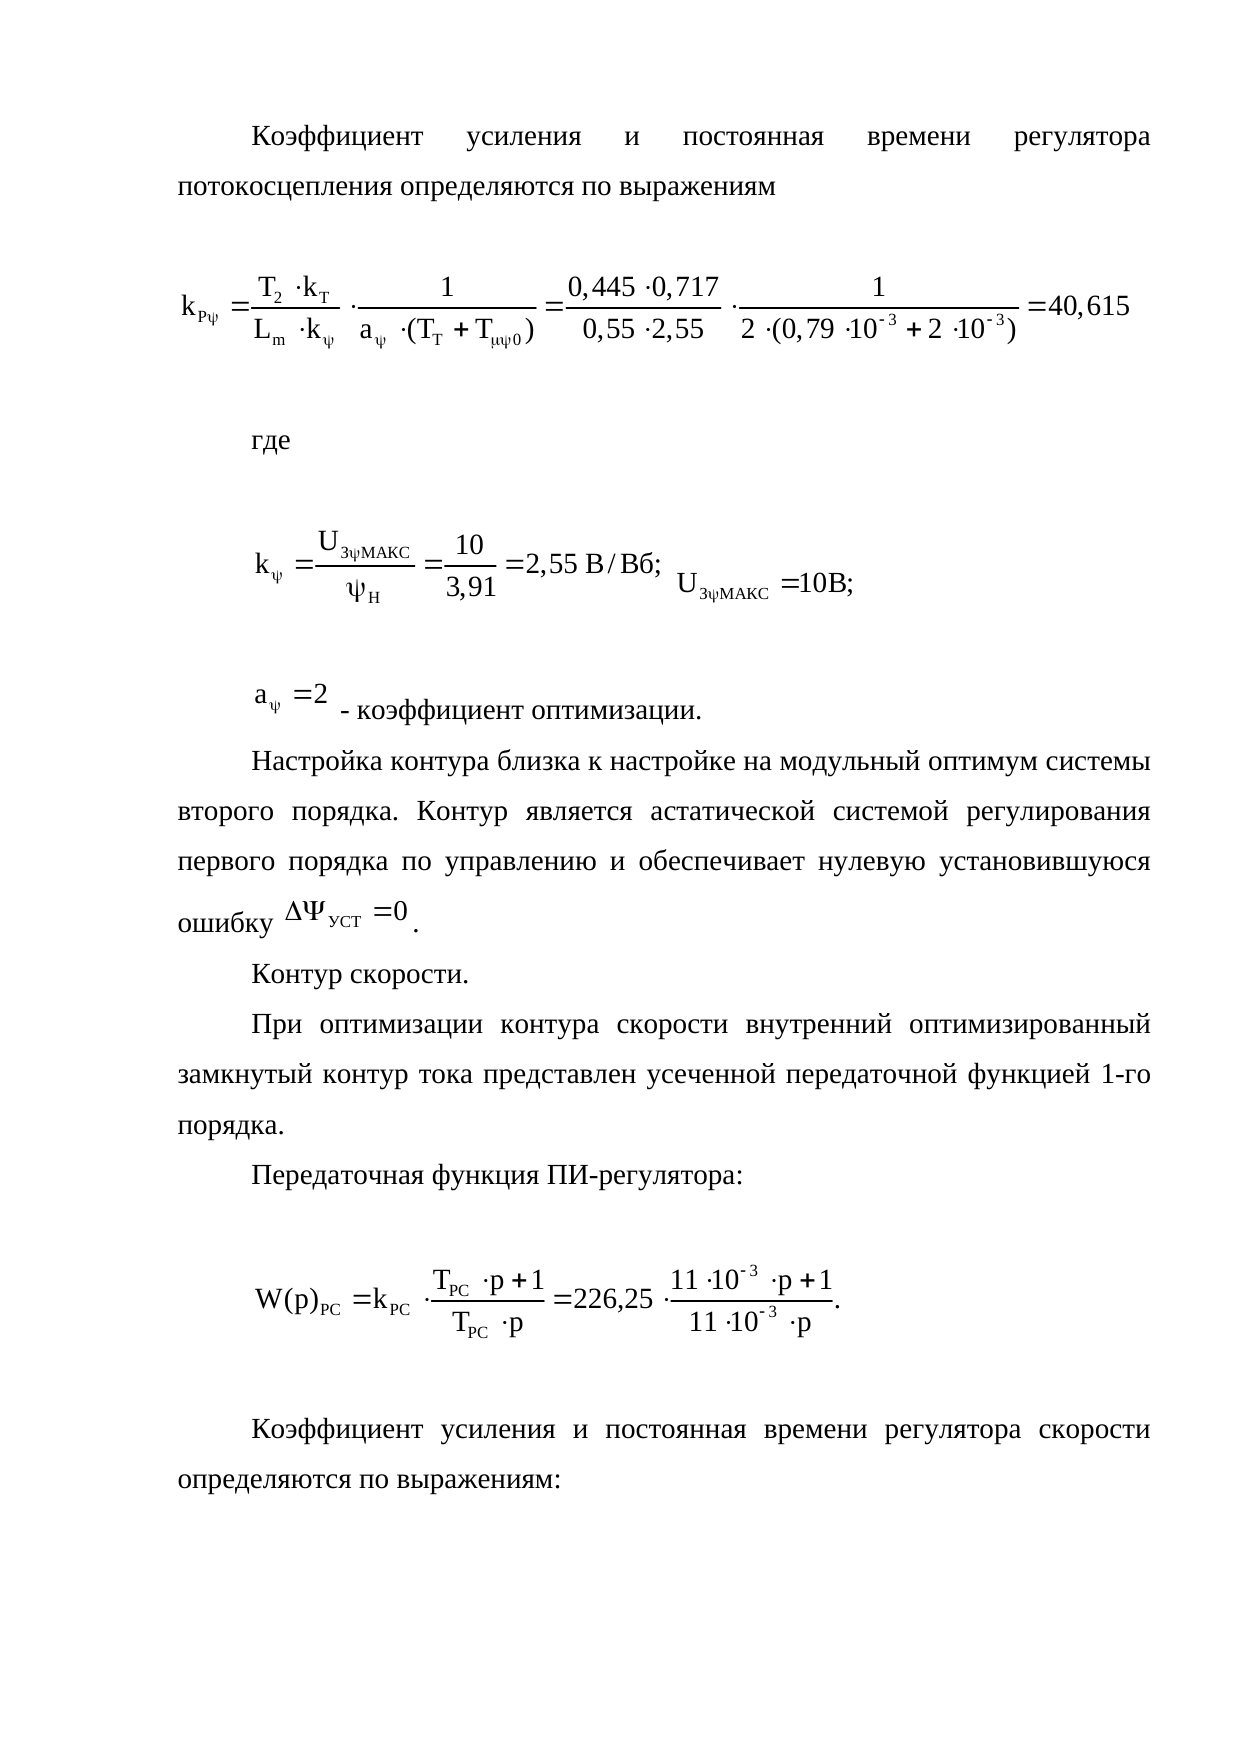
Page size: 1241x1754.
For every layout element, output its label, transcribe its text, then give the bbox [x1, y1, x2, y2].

text - коэффициент оптимизации. [177, 676, 1152, 726]
text Контур скорости. [177, 956, 1152, 989]
text При оптимизации контура скорости внутренний оптимизированный замкнутый контур тока представлен усеченной передаточной функцией 1-го порядка. [177, 1006, 1152, 1140]
text Передаточная функция ПИ-регулятора: [177, 1157, 1152, 1191]
text Настройка контура близка к настройке на модульный оптимум системы второго порядка. Контур является астатической системой регулирования первого порядка по управлению и обеспечивает нулевую установившуюся ошибку . [177, 743, 1152, 939]
text где [177, 422, 1152, 456]
text Коэффициент усиления и постоянная времени регулятора потокосцепления определяются по выражениям [177, 118, 1152, 202]
text Коэффициент усиления и постоянная времени регулятора скорости определяются по выражениям: [177, 1411, 1152, 1495]
